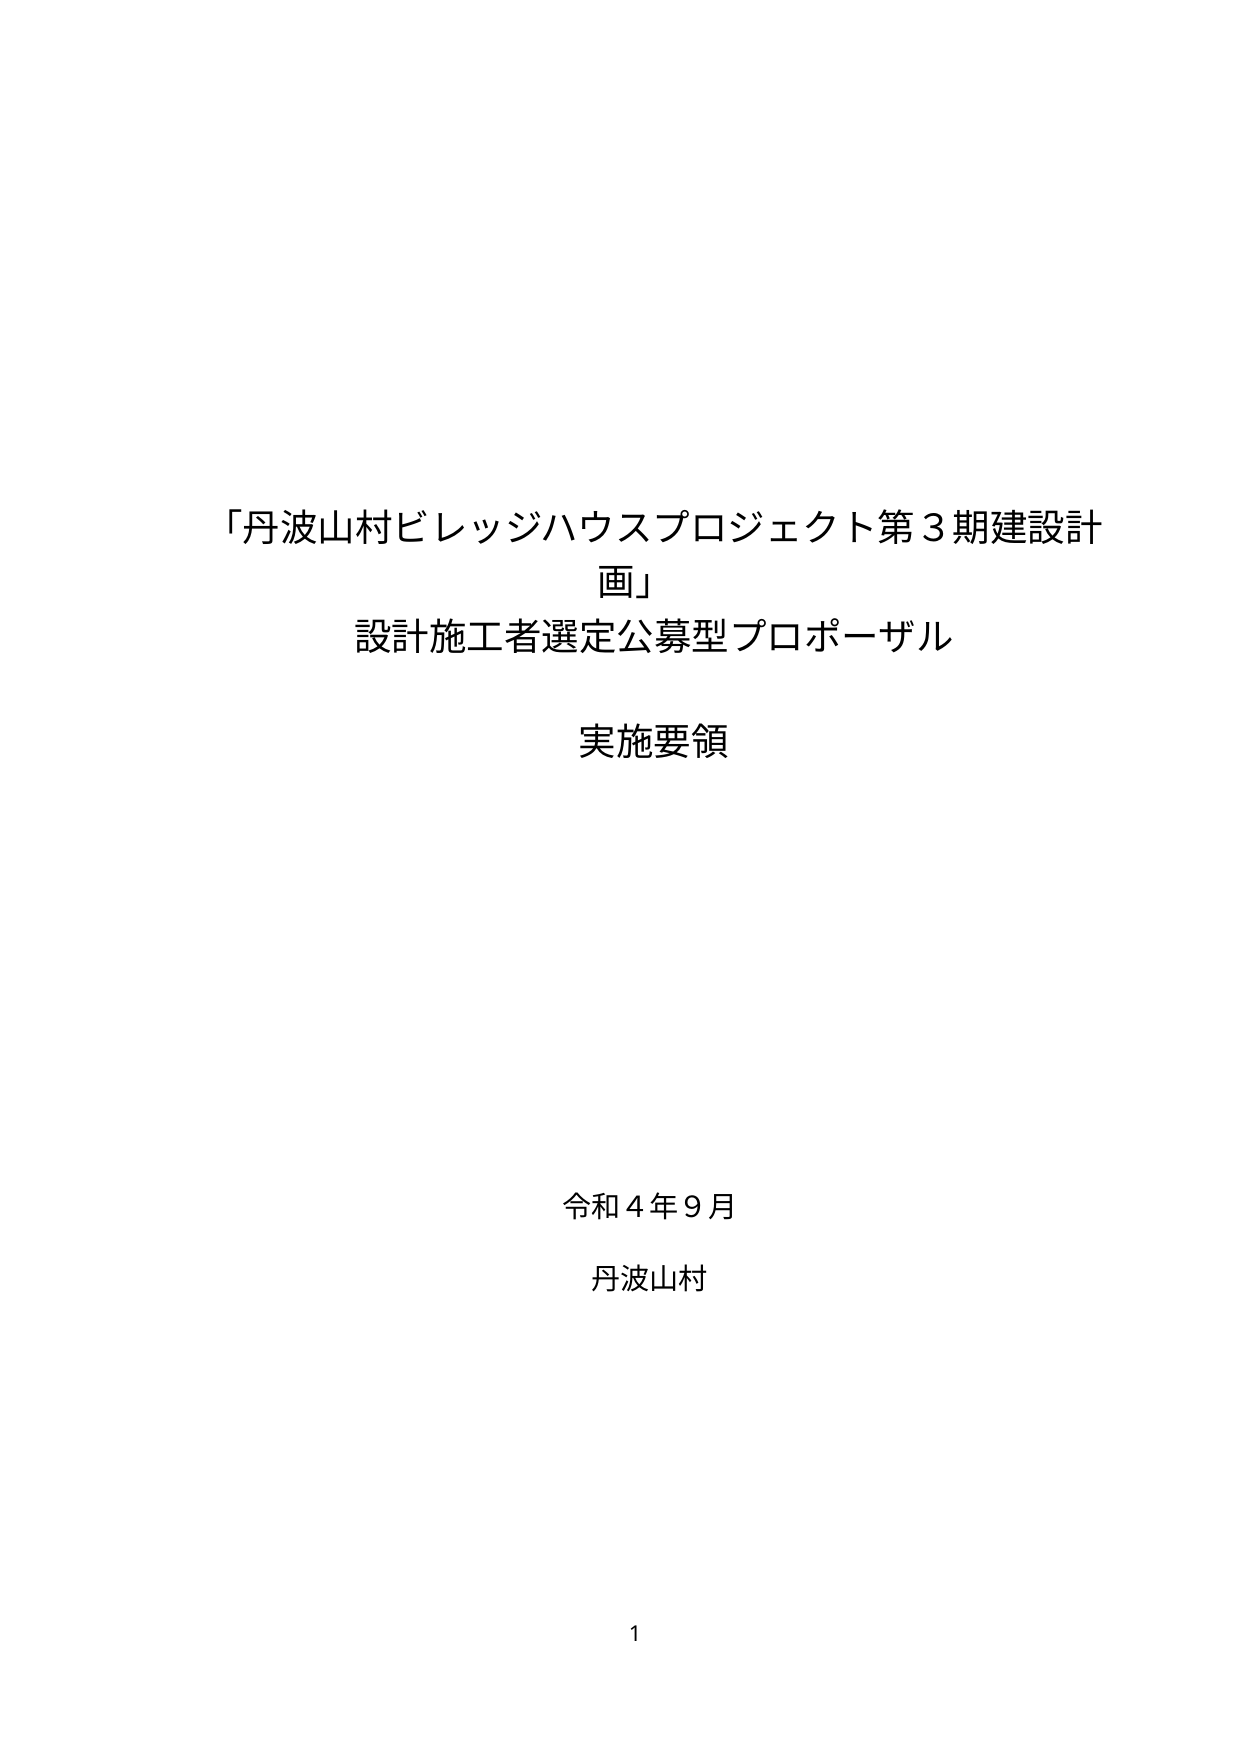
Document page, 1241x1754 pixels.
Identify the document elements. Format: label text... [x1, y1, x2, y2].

text 設計施工者選定公募型プロポーザル [148, 607, 1122, 661]
text 実施要領 [148, 712, 1122, 766]
text 丹波山村 [148, 1255, 1122, 1298]
text 「丹波山村ビレッジハウスプロジェクト第３期建設計画」 [148, 498, 1122, 607]
text 令和４年９月 [148, 1183, 1122, 1226]
